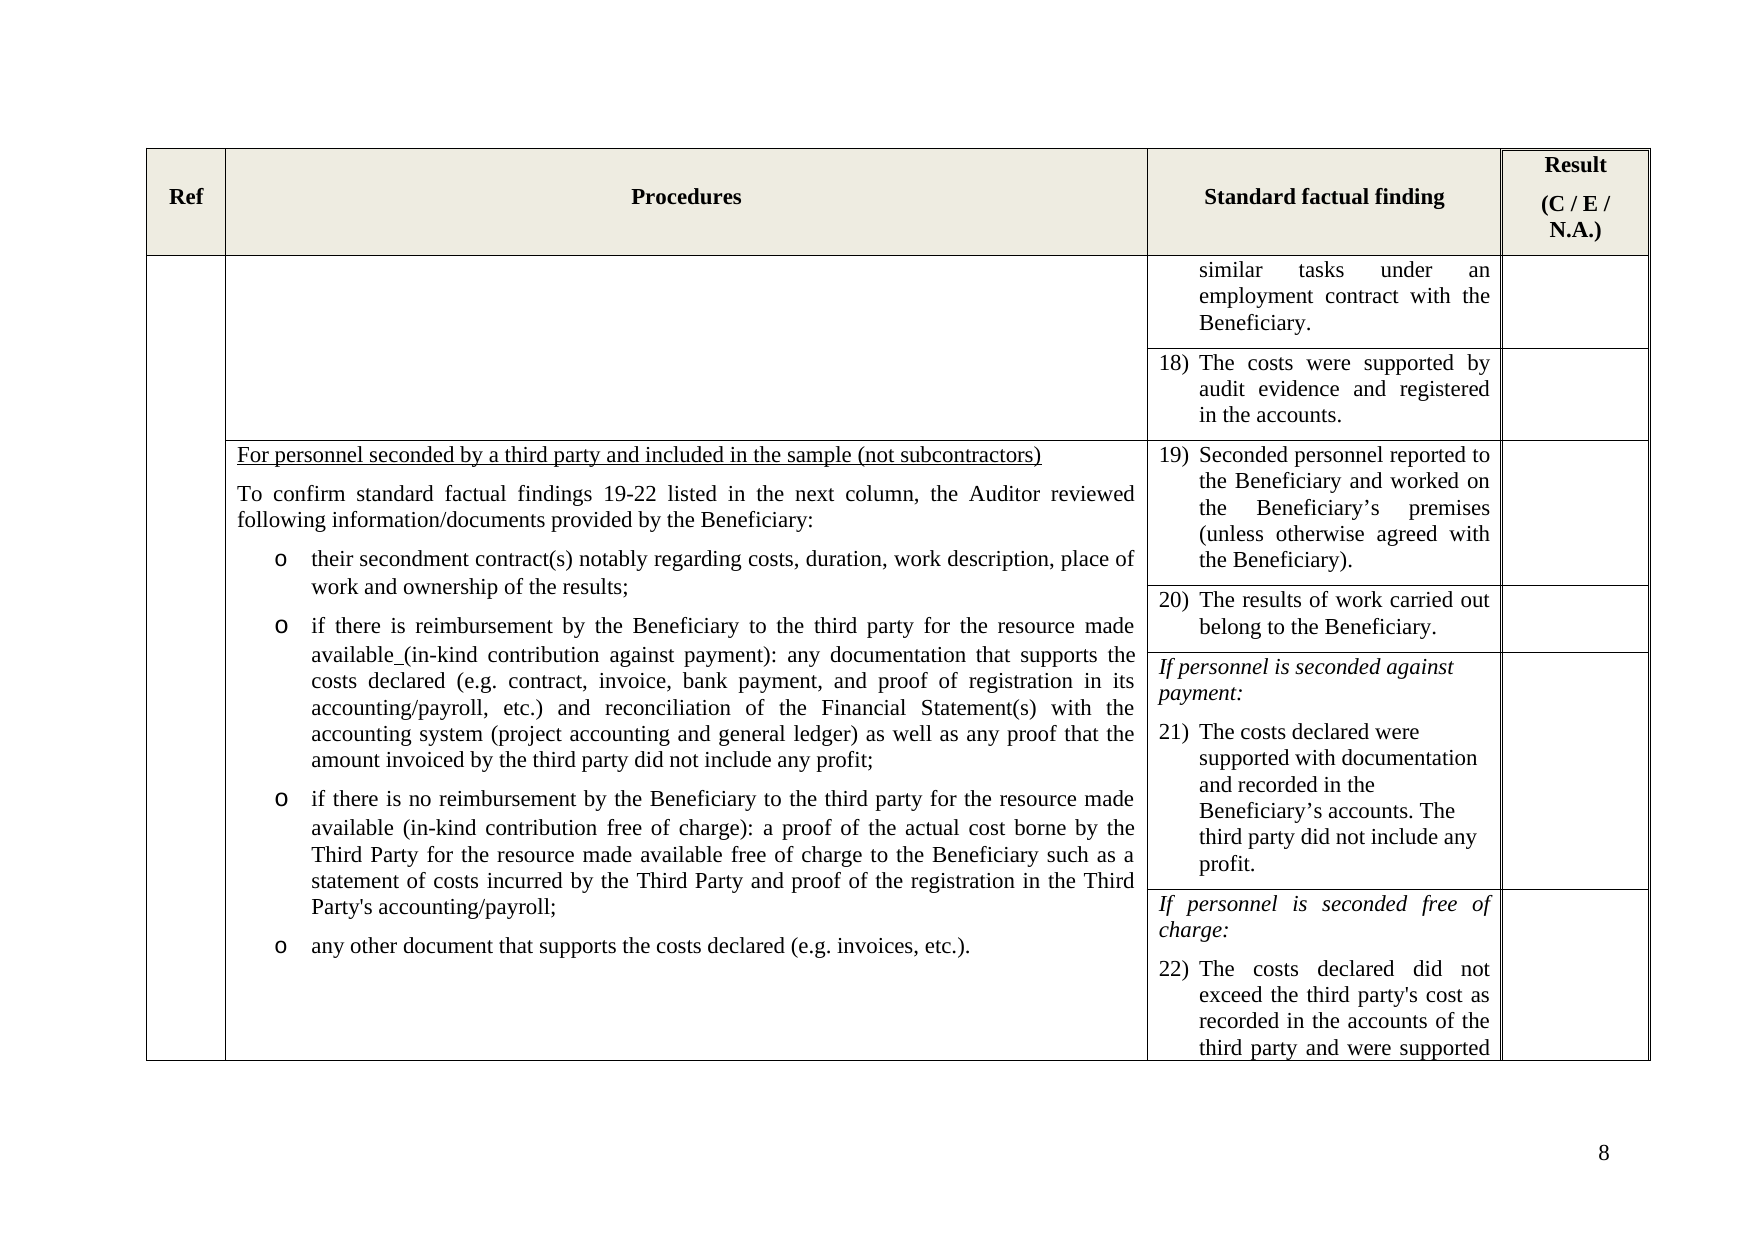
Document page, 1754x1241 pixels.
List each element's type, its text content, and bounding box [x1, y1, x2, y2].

table_cell If personnel is seconded against payment: The costs declared were supported with documentation and recorded in the Beneficiary’s accounts. The third party did not include any profit. [1148, 653, 1500, 888]
table_cell The costs were supported by audit evidence and registered in the accounts. [1148, 349, 1500, 440]
table_cell [1503, 441, 1648, 585]
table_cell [1148, 256, 1500, 347]
table_cell [1503, 890, 1648, 1060]
table_cell [1503, 349, 1648, 440]
table_header Procedures [226, 149, 1147, 255]
table_header Result (C / E / N.A.) [1503, 151, 1648, 255]
table_cell For personnel seconded by a third party and included in the sample (not subcontractors) To confirm standard factual findings 19-22 listed in the next column, the Auditor reviewed following information/documents provided by the Beneficiary: their secondment contract(s) notably regarding costs, duration, work description, place of work and ownership of the results; if there is reimbursement by the Beneficiary to the third party for the resource made available (in-kind contribution against payment): any documentation that supports the costs declared (e.g. contract, invoice, bank payment, and proof of registration in its accounting/payroll, etc.) and reconciliation of the Financial Statement(s) with the accounting system (project accounting and general ledger) as well as any proof that the amount invoiced by the third party did not include any profit; if there is no reimbursement by the Beneficiary to the third party for the resource made available (in-kind contribution free of charge): a proof of the actual cost borne by the Third Party for the resource made available free of charge to the Beneficiary such as a statement of costs incurred by the Third Party and proof of the registration in the Third Party's accounting/payroll; any other document that supports the costs declared (e.g. invoices, etc.). [226, 441, 1147, 1060]
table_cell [1148, 890, 1500, 1060]
table_cell Seconded personnel reported to the Beneficiary and worked on the Beneficiary’s premises (unless otherwise agreed with the Beneficiary). [1148, 441, 1500, 585]
table_cell [1503, 256, 1648, 347]
table_header Ref [147, 149, 225, 255]
table_cell [1503, 586, 1648, 652]
table_cell The results of work carried out belong to the Beneficiary. [1148, 586, 1500, 652]
table_header Standard factual finding [1148, 149, 1500, 255]
table_cell [1503, 653, 1648, 888]
